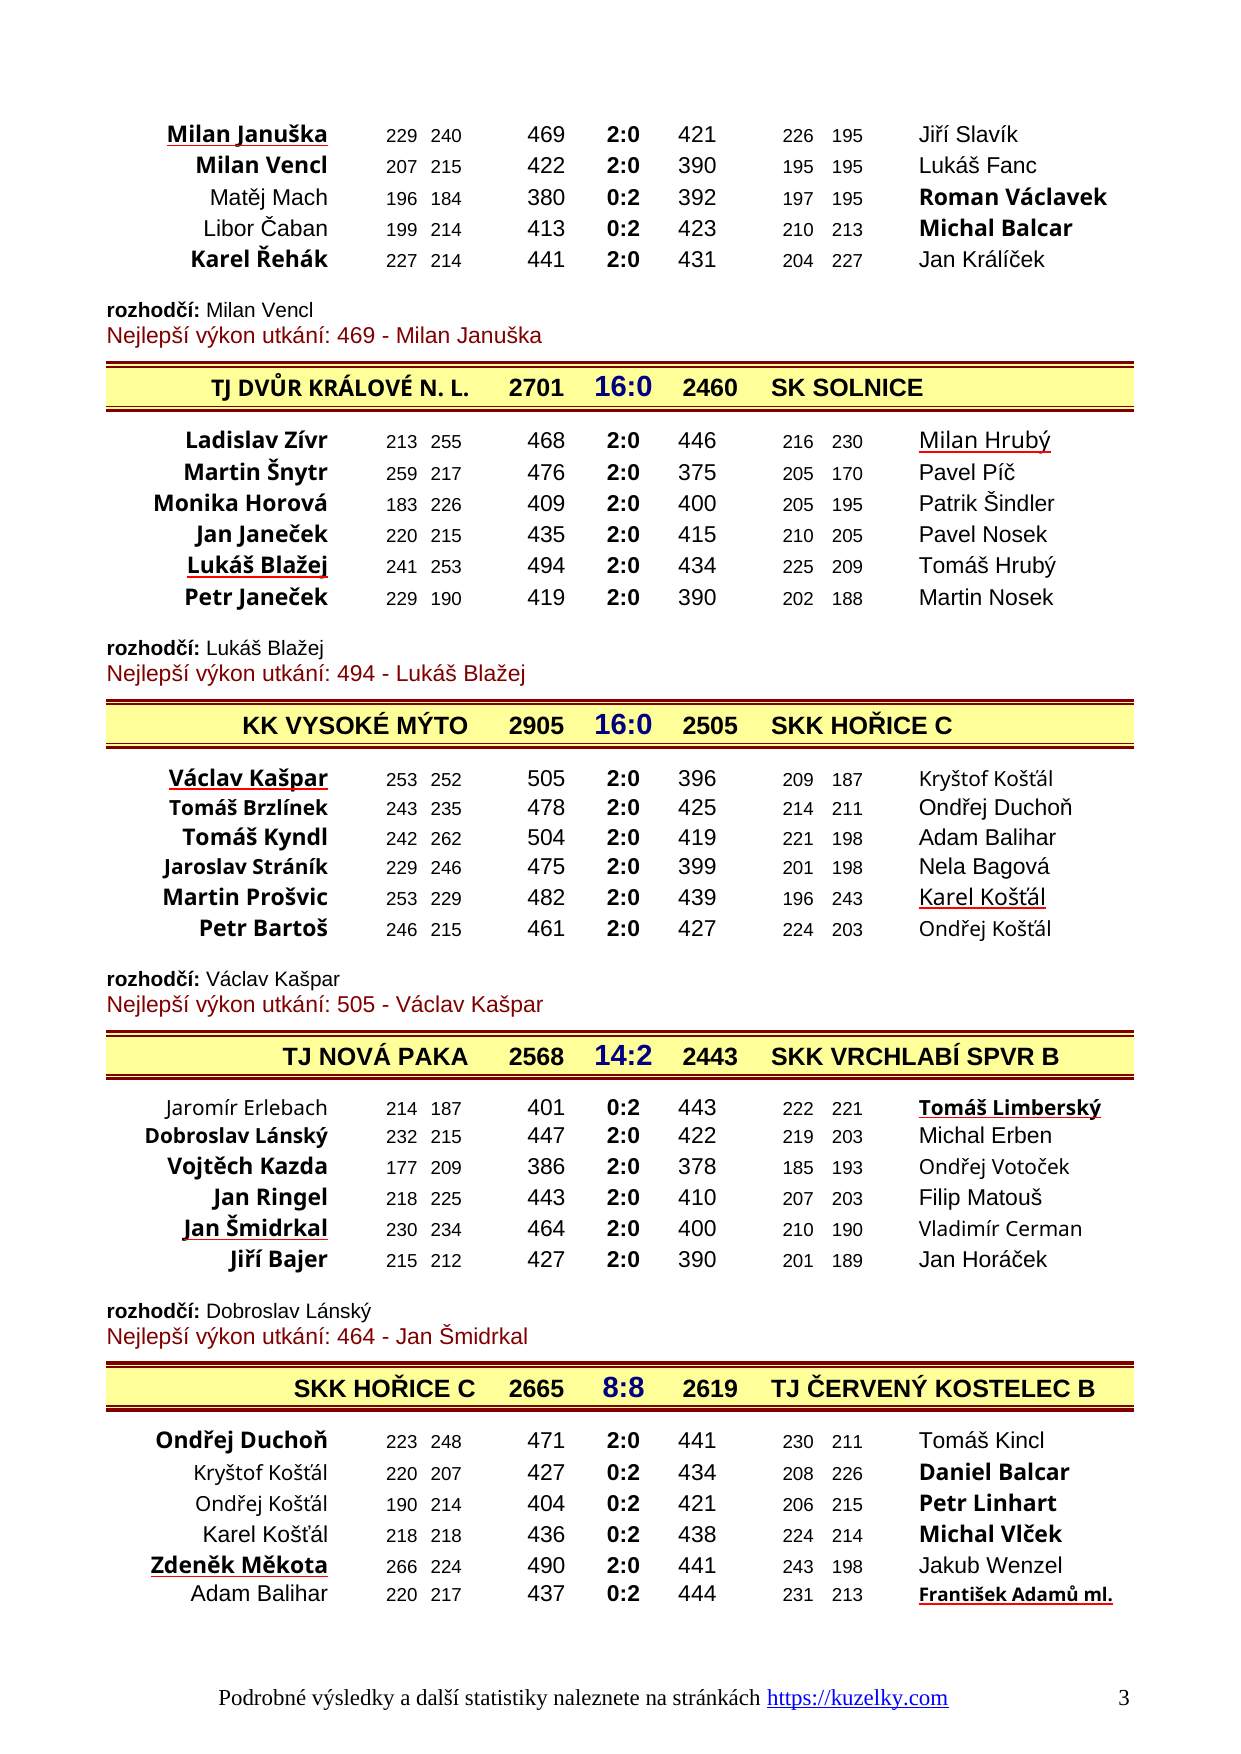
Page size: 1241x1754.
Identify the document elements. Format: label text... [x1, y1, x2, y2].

text Martin Šnytr 259 217 476 2:0 375 205 170 Pavel Píč [106, 456, 1134, 487]
text Vojtěch Kazda 177 209 386 2:0 378 185 193 Ondřej Votoček [106, 1150, 1134, 1181]
text Jaroslav Stráník 229 246 475 2:0 399 201 198 Nela Bagová [106, 852, 1134, 881]
text Jan Ringel 218 225 443 2:0 410 207 203 Filip Matouš [106, 1181, 1134, 1212]
text Jan Janeček 220 215 435 2:0 415 210 205 Pavel Nosek [106, 518, 1134, 549]
text Martin Prošvic 253 229 482 2:0 439 196 243 Karel Košťál [106, 881, 1134, 912]
text TJ Nová Paka 2568 14:2 2443 SKK Vrchlabí SPVR B [106, 1037, 1134, 1074]
text Dobroslav Lánský 232 215 447 2:0 422 219 203 Michal Erben [106, 1121, 1134, 1150]
text Nejlepší výkon utkání: 469 - Milan Januška [106, 322, 1134, 349]
text Tomáš Kyndl 242 262 504 2:0 419 221 198 Adam Balihar [106, 821, 1134, 852]
text Nejlepší výkon utkání: 505 - Václav Kašpar [106, 991, 1134, 1018]
text rozhodčí: Dobroslav Lánský [106, 1299, 1134, 1323]
text Lukáš Blažej 241 253 494 2:0 434 225 209 Tomáš Hrubý [106, 549, 1134, 581]
text Karel Řehák 227 214 441 2:0 431 204 227 Jan Králíček [106, 243, 1134, 274]
text Petr Janeček 229 190 419 2:0 390 202 188 Martin Nosek [106, 581, 1134, 612]
text Nejlepší výkon utkání: 464 - Jan Šmidrkal [106, 1323, 1134, 1349]
text Ondřej Duchoň 223 248 471 2:0 441 230 211 Tomáš Kincl [106, 1424, 1134, 1455]
text SKK Hořice C 2665 8:8 2619 TJ Červený Kostelec B [106, 1368, 1134, 1405]
text rozhodčí: Milan Vencl [106, 298, 1134, 322]
text Jan Šmidrkal 230 234 464 2:0 400 210 190 Vladimír Cerman [106, 1212, 1134, 1243]
text TJ Dvůr Králové n. L. 2701 16:0 2460 SK Solnice [106, 368, 1134, 406]
text Kryštof Košťál 220 207 427 0:2 434 208 226 Daniel Balcar [106, 1455, 1134, 1487]
text Ladislav Zívr 213 255 468 2:0 446 216 230 Milan Hrubý [106, 424, 1134, 456]
text Zdeněk Měkota 266 224 490 2:0 441 243 198 Jakub Wenzel [106, 1549, 1134, 1580]
text Jiří Bajer 215 212 427 2:0 390 201 189 Jan Horáček [106, 1243, 1134, 1275]
text Tomáš Brzlínek 243 235 478 2:0 425 214 211 Ondřej Duchoň [106, 793, 1134, 821]
text Petr Bartoš 246 215 461 2:0 427 224 203 Ondřej Košťál [106, 912, 1134, 943]
text rozhodčí: Lukáš Blažej [106, 636, 1134, 660]
text Adam Balihar 220 217 437 0:2 444 231 213 František Adamů ml. [106, 1580, 1134, 1607]
text Milan Vencl 207 215 422 2:0 390 195 195 Lukáš Fanc [106, 149, 1134, 181]
text Milan Januška 229 240 469 2:0 421 226 195 Jiří Slavík [106, 118, 1134, 149]
text Václav Kašpar 253 252 505 2:0 396 209 187 Kryštof Košťál [106, 761, 1134, 793]
text Karel Košťál 218 218 436 0:2 438 224 214 Michal Vlček [106, 1518, 1134, 1549]
text Monika Horová 183 226 409 2:0 400 205 195 Patrik Šindler [106, 487, 1134, 518]
text Jaromír Erlebach 214 187 401 0:2 443 222 221 Tomáš Limberský [106, 1093, 1134, 1121]
text Matěj Mach 196 184 380 0:2 392 197 195 Roman Václavek [106, 181, 1134, 212]
text KK Vysoké Mýto 2905 16:0 2505 SKK Hořice C [106, 705, 1134, 743]
text Nejlepší výkon utkání: 494 - Lukáš Blažej [106, 660, 1134, 686]
text Ondřej Košťál 190 214 404 0:2 421 206 215 Petr Linhart [106, 1487, 1134, 1518]
text rozhodčí: Václav Kašpar [106, 967, 1134, 991]
text Libor Čaban 199 214 413 0:2 423 210 213 Michal Balcar [106, 212, 1134, 243]
